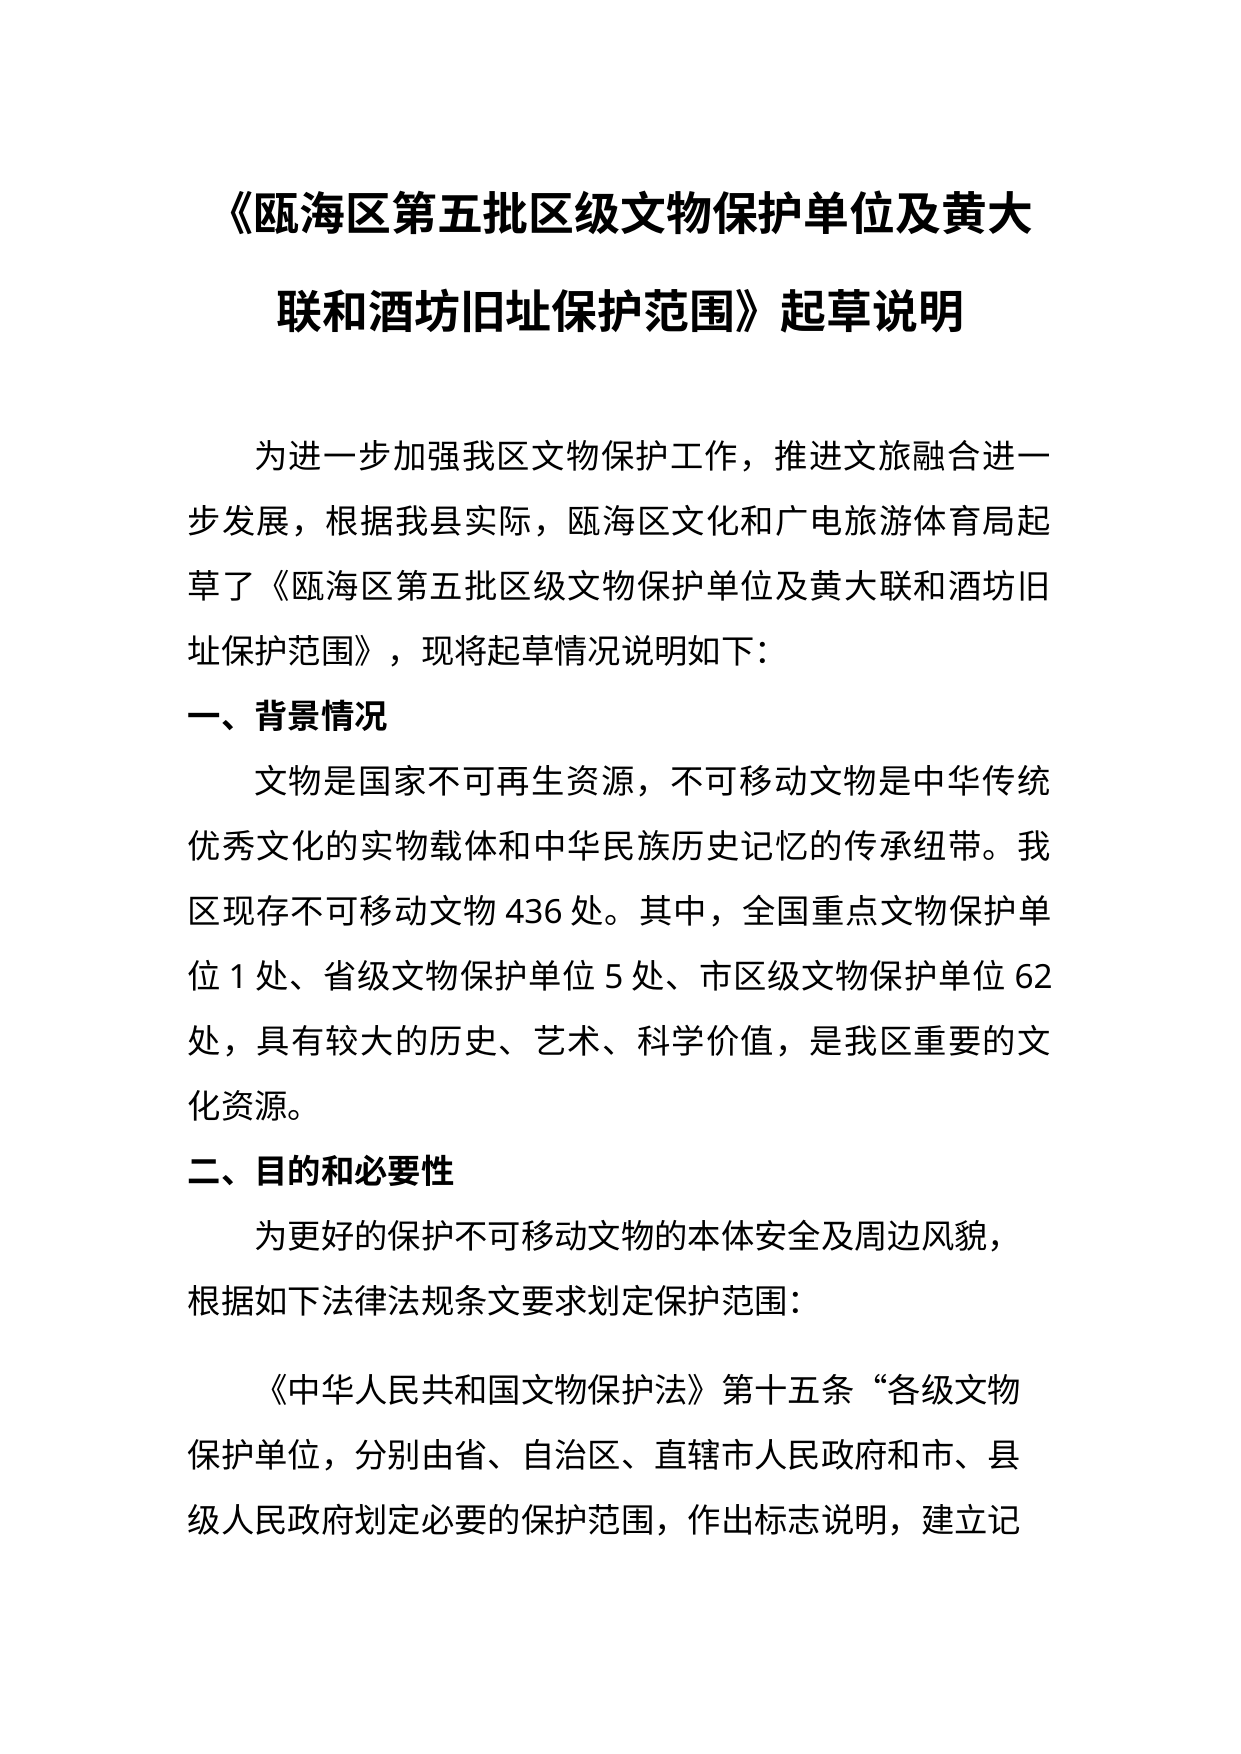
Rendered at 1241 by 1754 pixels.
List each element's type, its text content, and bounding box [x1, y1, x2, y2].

text 文物是国家不可再生资源，不可移动文物是中华传统优秀文化的实物载体和中华民族历史记忆的传承纽带。我区现存不可移动文物436处。其中，全国重点文物保护单位1处、省级文物保护单位5处、市区级文物保护单位62处，具有较大的历史、艺术、科学价值，是我区重要的文化资源。 [187, 747, 1053, 1137]
text 《瓯海区第五批区级文物保护单位及黄大联和酒坊旧址保护范围》起草说明 [187, 162, 1053, 357]
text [187, 1355, 1053, 1550]
text 为更好的保护不可移动文物的本体安全及周边风貌，根据如下法律法规条文要求划定保护范围： [187, 1202, 1053, 1332]
text 为进一步加强我区文物保护工作，推进文旅融合进一步发展，根据我县实际，瓯海区文化和广电旅游体育局起草了《瓯海区第五批区级文物保护单位及黄大联和酒坊旧址保护范围》，现将起草情况说明如下： [187, 422, 1053, 682]
list 背景情况 [187, 682, 1053, 747]
list 目的和必要性 [187, 1137, 1053, 1202]
